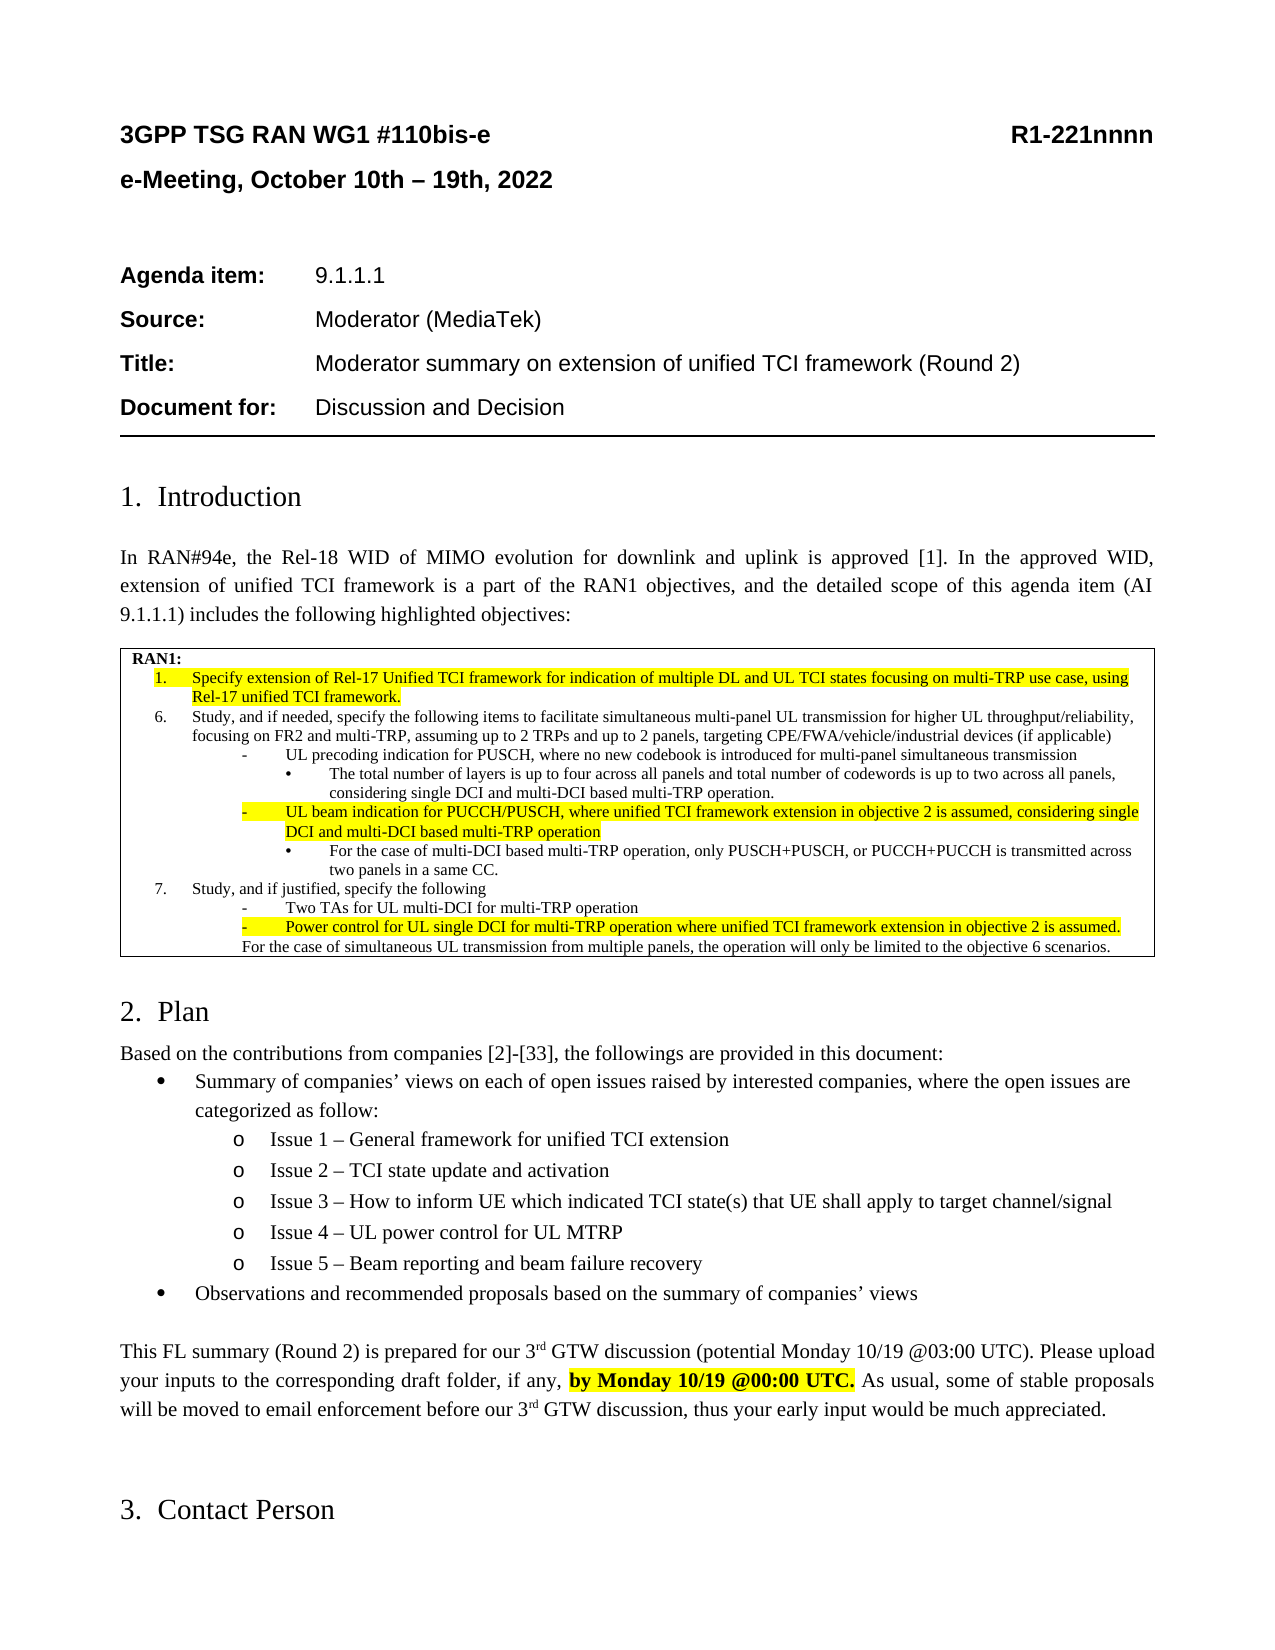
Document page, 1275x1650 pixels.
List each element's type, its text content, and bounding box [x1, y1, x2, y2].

text In RAN#94e, the Rel-18 WID of MIMO evolution for downlink and uplink is approved [1]. In the approved WID, extension of unified TCI framework is a part of the RAN1 objectives, and the detailed scope of this agenda item (AI 9.1.1.1) includes the following highlighted objectives: [120, 544, 1155, 626]
text Title: Moderator summary on extension of unified TCI framework (Round 2) [120, 350, 1155, 376]
text e-Meeting, October 10th – 19th, 2022 [120, 165, 1155, 194]
subtitle Plan [120, 994, 1155, 1028]
list Observations and recommended proposals based on the summary of companies’ views [157, 1281, 1155, 1305]
list Issue 4 – UL power control for UL MTRP [232, 1219, 1155, 1245]
text Agenda item: 9.1.1.1 [120, 262, 1155, 288]
list Issue 1 – General framework for unified TCI extension [232, 1127, 1155, 1153]
list Issue 5 – Beam reporting and beam failure recovery [232, 1250, 1155, 1276]
text 3GPP TSG RAN WG1 #110bis-e R1-221nnnn [120, 120, 1155, 149]
text Source: Moderator (MediaTek) [120, 306, 1155, 332]
table_header RAN1: Specify extension of Rel-17 Unified TCI framework for indication of multiple DL and UL TCI states focusing on multi-TRP use case, using Rel-17 unified TCI framework. Study, and if needed, specify the following items to facilitate simultaneous multi-panel UL transmission for higher UL throughput/reliability, focusing on FR2 and multi-TRP, assuming up to 2 TRPs and up to 2 panels, targeting CPE/FWA/vehicle/industrial devices (if applicable) UL precoding indication for PUSCH, where no new codebook is introduced for multi-panel simultaneous transmission The total number of layers is up to four across all panels and total number of codewords is up to two across all panels, considering single DCI and multi-DCI based multi-TRP operation. UL beam indication for PUCCH/PUSCH, where unified TCI framework extension in objective 2 is assumed, considering single DCI and multi-DCI based multi-TRP operation For the case of multi-DCI based multi-TRP operation, only PUSCH+PUSCH, or PUCCH+PUCCH is transmitted across two panels in a same CC. Study, and if justified, specify the following Two TAs for UL multi-DCI for multi-TRP operation Power control for UL single DCI for multi-TRP operation where unified TCI framework extension in objective 2 is assumed. For the case of simultaneous UL transmission from multiple panels, the operation will only be limited to the objective 6 scenarios. [121, 649, 1154, 956]
list Summary of companies’ views on each of open issues raised by interested companies, where the open issues are categorized as follow: [157, 1069, 1155, 1122]
text This FL summary (Round 2) is prepared for our 3rd GTW discussion (potential Monday 10/19 @03:00 UTC). Please upload your inputs to the corresponding draft folder, if any, by Monday 10/19 @00:00 UTC. As usual, some of stable proposals will be moved to email enforcement before our 3rd GTW discussion, thus your early input would be much appreciated. [120, 1339, 1155, 1421]
list Issue 3 – How to inform UE which indicated TCI state(s) that UE shall apply to target channel/signal [232, 1189, 1155, 1214]
text Based on the contributions from companies [2]-[33], the followings are provided in this document: [120, 1041, 1155, 1064]
list Issue 2 – TCI state update and activation [232, 1158, 1155, 1184]
text Document for: Discussion and Decision [120, 394, 1155, 435]
subtitle Introduction [120, 479, 1155, 513]
subtitle Contact Person [120, 1492, 1155, 1525]
